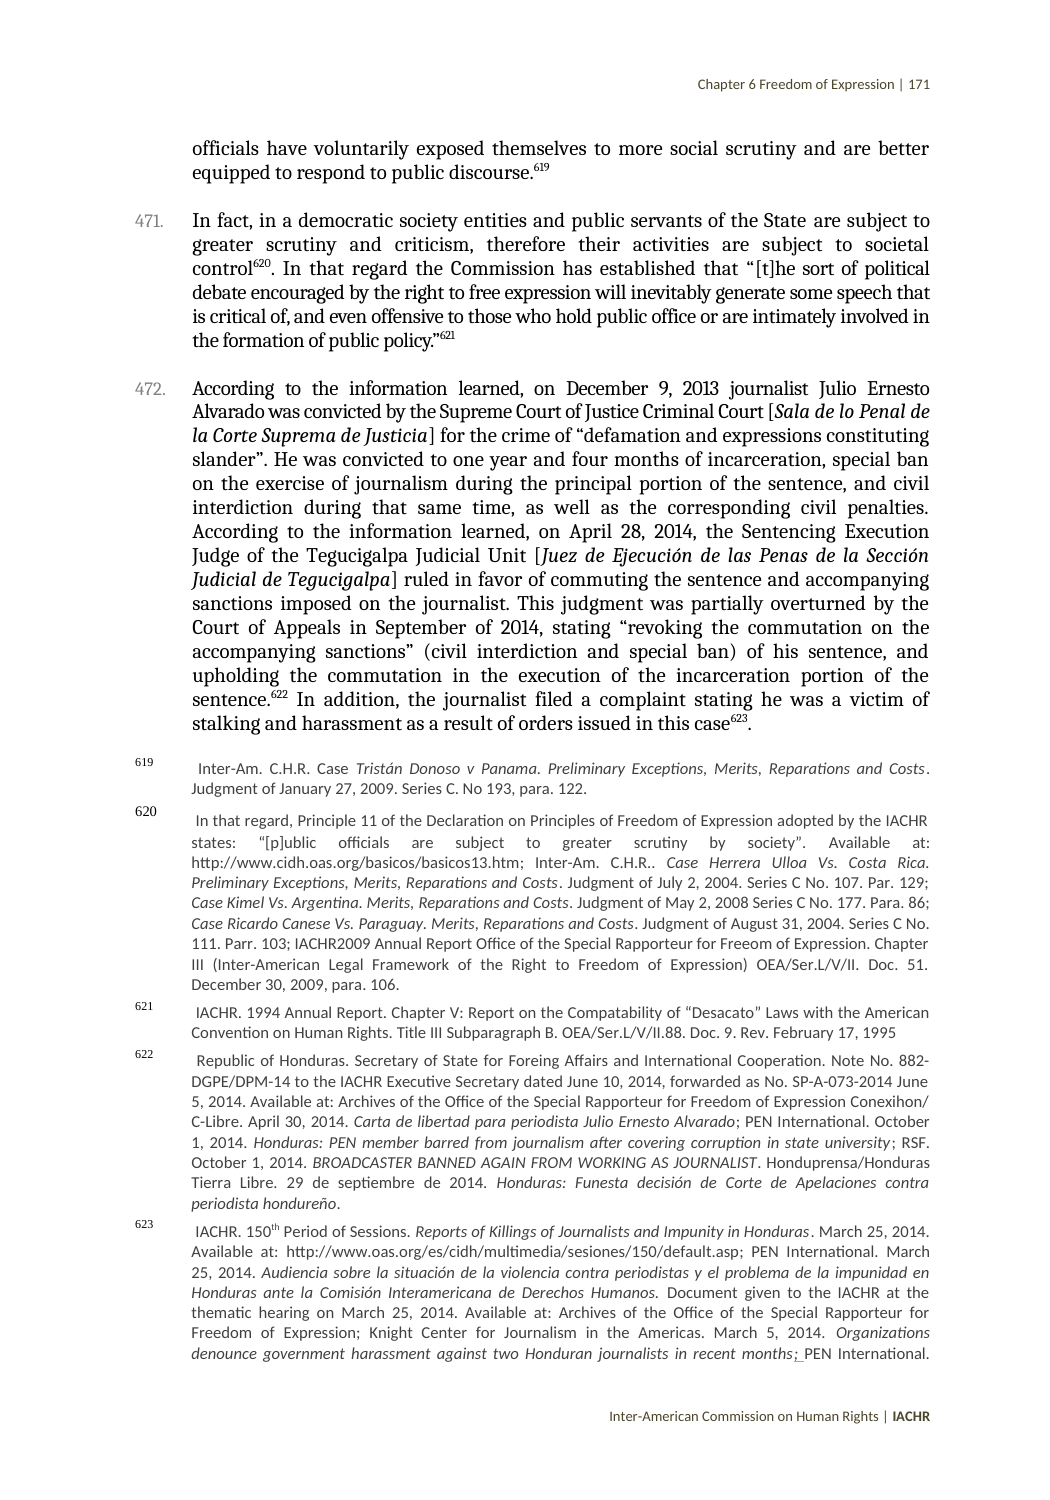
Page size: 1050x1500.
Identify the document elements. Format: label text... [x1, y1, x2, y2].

list According to the information learned, on December 9, 2013 journalist Julio Ernesto Alvarado was convicted by the Supreme Court of Justice Criminal Court [Sala de lo Penal de la Corte Suprema de Justicia] for the crime of “defamation and expressions constituting slander”. He was convicted to one year and four months of incarceration, special ban on the exercise of journalism during the principal portion of the sentence, and civil interdiction during that same time, as well as the corresponding civil penalties. According to the information learned, on April 28, 2014, the Sentencing Execution Judge of the Tegucigalpa Judicial Unit [Juez de Ejecución de las Penas de la Sección Judicial de Tegucigalpa] ruled in favor of commuting the sentence and accompanying sanctions imposed on the journalist. This judgment was partially overturned by the Court of Appeals in September of 2014, stating “revoking the commutation on the accompanying sanctions” (civil interdiction and special ban) of his sentence, and upholding the commutation in the execution of the incarceration portion of the sentence. In addition, the journalist filed a complaint stating he was a victim of stalking and harassment as a result of orders issued in this case. [135, 376, 930, 736]
list In fact, in a democratic society entities and public servants of the State are subject to greater scrutiny and criticism, therefore their activities are subject to societal control. In that regard the Commission has established that “[t]he sort of political debate encouraged by the right to free expression will inevitably generate some speech that is critical of, and even offensive to those who hold public office or are intimately involved in the formation of public policy.” [135, 208, 930, 352]
